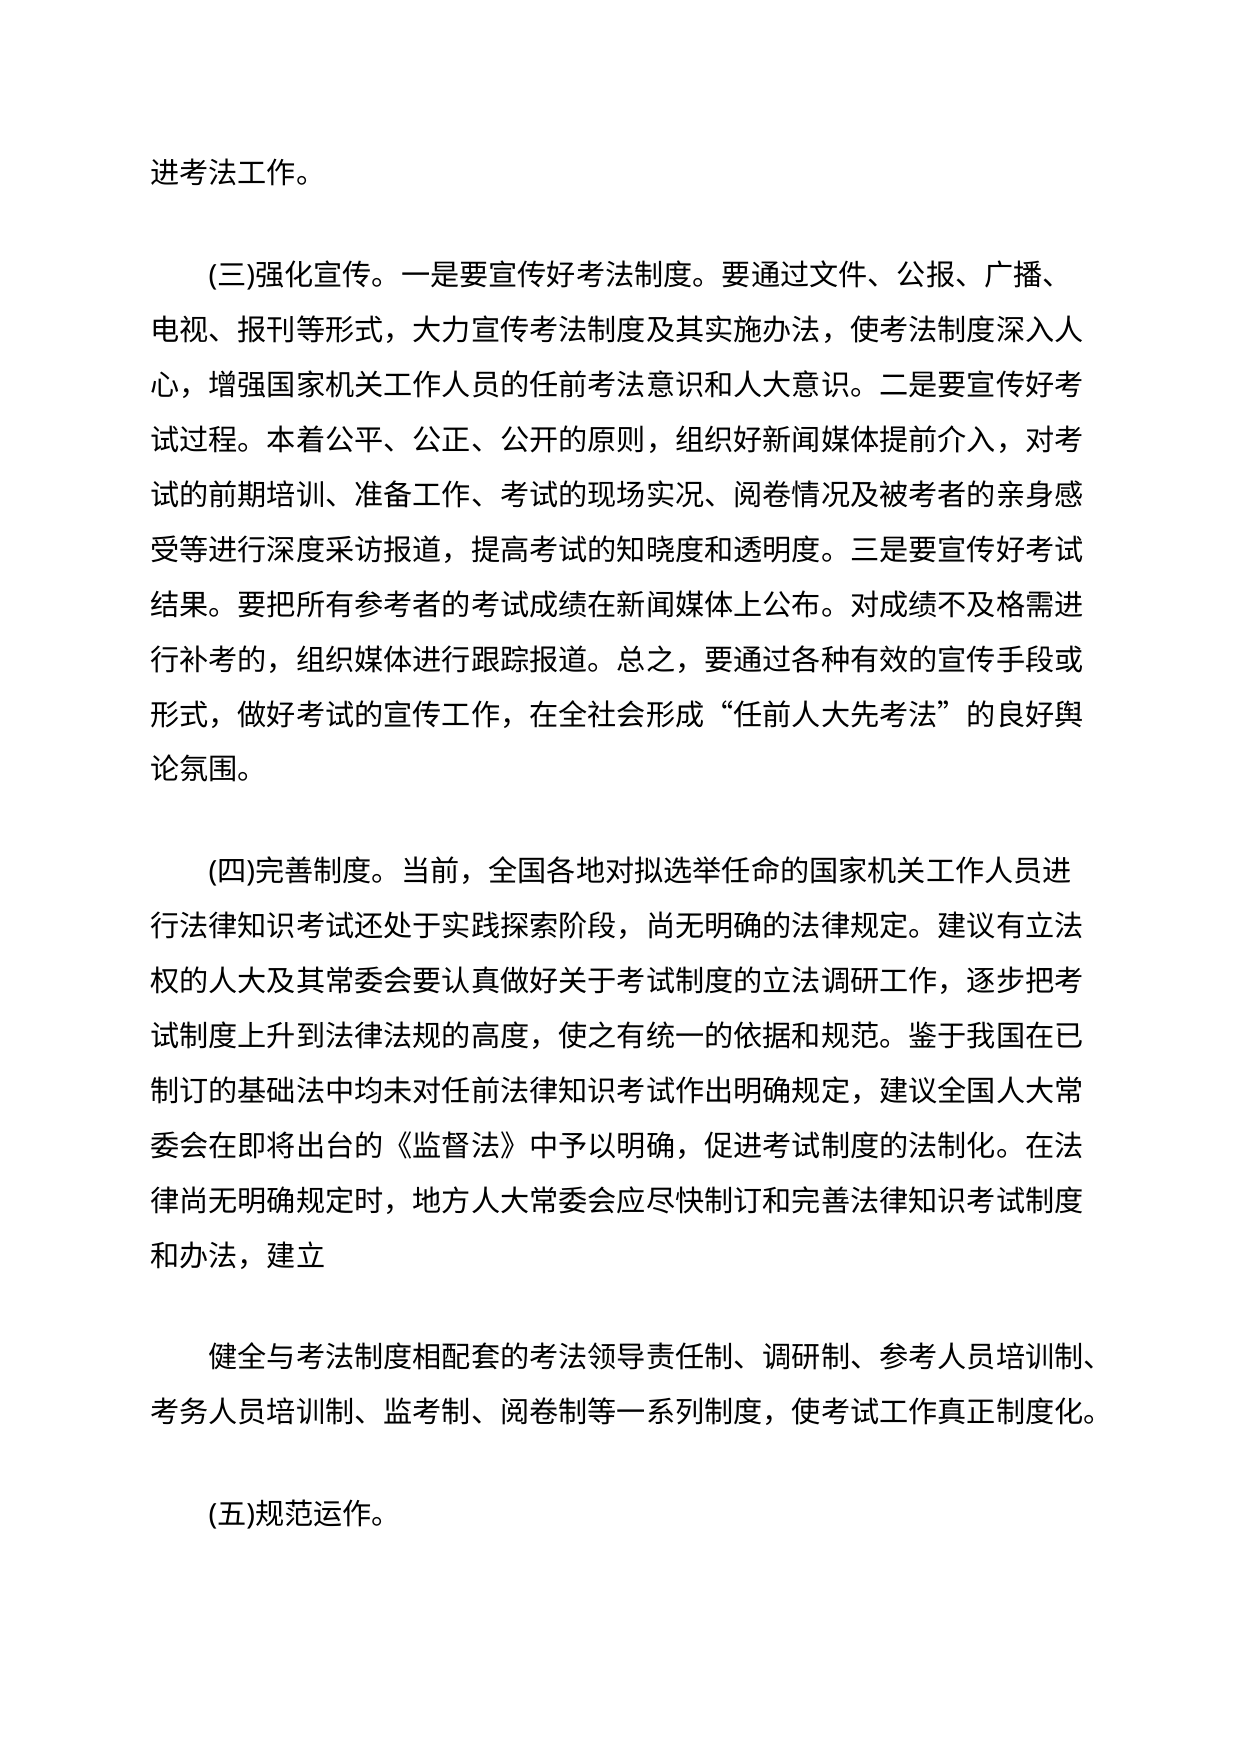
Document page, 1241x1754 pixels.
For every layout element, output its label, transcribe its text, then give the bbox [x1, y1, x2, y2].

text (四)完善制度。当前，全国各地对拟选举任命的国家机关工作人员进行法律知识考试还处于实践探索阶段，尚无明确的法律规定。建议有立法权的人大及其常委会要认真做好关于考试制度的立法调研工作，逐步把考试制度上升到法律法规的高度，使之有统一的依据和规范。鉴于我国在已制订的基础法中均未对任前法律知识考试作出明确规定，建议全国人大常委会在即将出台的《监督法》中予以明确，促进考试制度的法制化。在法律尚无明确规定时，地方人大常委会应尽快制订和完善法律知识考试制度和办法，建立 [150, 848, 1090, 1274]
text (三)强化宣传。一是要宣传好考法制度。要通过文件、公报、广播、电视、报刊等形式，大力宣传考法制度及其实施办法，使考法制度深入人心，增强国家机关工作人员的任前考法意识和人大意识。二是要宣传好考试过程。本着公平、公正、公开的原则，组织好新闻媒体提前介入，对考试的前期培训、准备工作、考试的现场实况、阅卷情况及被考者的亲身感受等进行深度采访报道，提高考试的知晓度和透明度。三是要宣传好考试结果。要把所有参考者的考试成绩在新闻媒体上公布。对成绩不及格需进行补考的，组织媒体进行跟踪报道。总之，要通过各种有效的宣传手段或形式，做好考试的宣传工作，在全社会形成“任前人大先考法”的良好舆论氛围。 [150, 252, 1090, 788]
text (五)规范运作。 [150, 1491, 1090, 1533]
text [150, 150, 1090, 192]
text 健全与考法制度相配套的考法领导责任制、调研制、参考人员培训制、考务人员培训制、监考制、阅卷制等一系列制度，使考试工作真正制度化。 [150, 1334, 1090, 1431]
